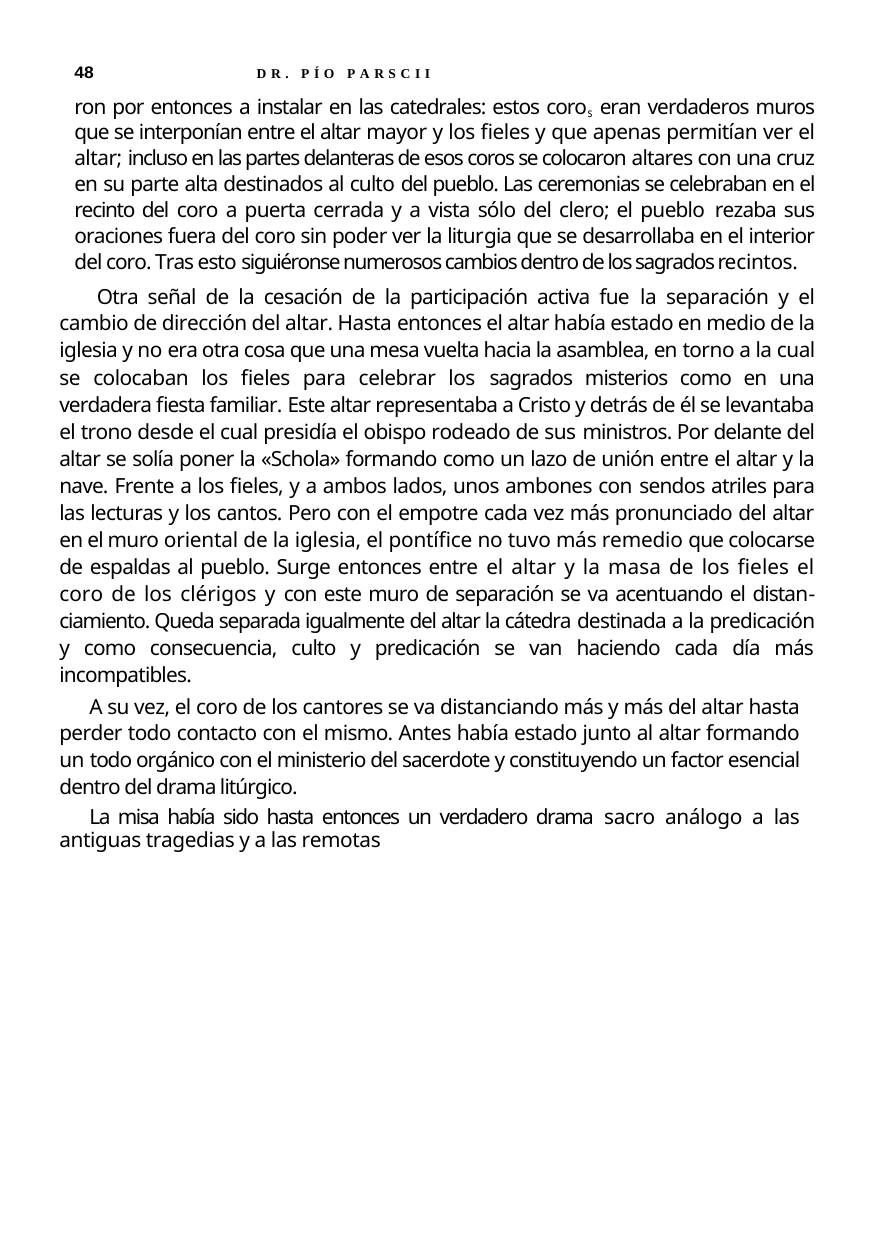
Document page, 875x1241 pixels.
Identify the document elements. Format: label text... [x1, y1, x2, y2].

text 48 DR. PÍO PARSCII [74, 63, 815, 82]
text Otra señal de la cesación de la participación activa fue la separación y el cambio de dirección del altar. Hasta entonces el altar había estado en medio de la iglesia y no era otra cosa que una mesa vuelta hacia la asamblea, en torno a la cual se colocaban los fieles para celebrar los sagrados misterios como en una verdadera fiesta familiar. Este altar representaba a Cristo y detrás de él se levantaba el trono desde el cual presidía el obispo rodeado de sus ministros. Por delante del altar se solía poner la «Schola» formando como un lazo de unión entre el altar y la nave. Frente a los fieles, y a ambos lados, unos ambones con sendos atriles para las lecturas y los cantos. Pero con el empotre cada vez más pronunciado del altar en el muro oriental de la iglesia, el pontífice no tuvo más remedio que colocarse de espaldas al pueblo. Surge entonces entre el altar y la masa de los fieles el coro de los clérigos y con este muro de separación se va acentuando el distanciamiento. Queda separada igualmente del altar la cátedra destinada a la predicación y como consecuencia, culto y predicación se van haciendo cada día más incompatibles. [59, 283, 815, 689]
text ron por entonces a instalar en las catedrales: estos coros eran verdaderos muros que se interponían entre el altar mayor y los fieles y que apenas permitían ver el altar; incluso en las partes delanteras de esos coros se colocaron altares con una cruz en su parte alta destinados al culto del pueblo. Las ceremonias se celebraban en el recinto del coro a puerta cerrada y a vista sólo del clero; el pueblo rezaba sus oraciones fuera del coro sin poder ver la liturgia que se desarrollaba en el interior del coro. Tras esto siguiéronse numerosos cambios dentro de los sagrados recintos. [74, 94, 815, 275]
text La misa había sido hasta entonces un verdadero drama sacro análogo a las antiguas tragedias y a las remotas [59, 805, 800, 853]
text A su vez, el coro de los cantores se va distanciando más y más del altar hasta perder todo contacto con el mismo. Antes había estado junto al altar formando un todo orgánico con el ministerio del sacerdote y constituyendo un factor esencial dentro del drama litúrgico. [59, 693, 800, 801]
